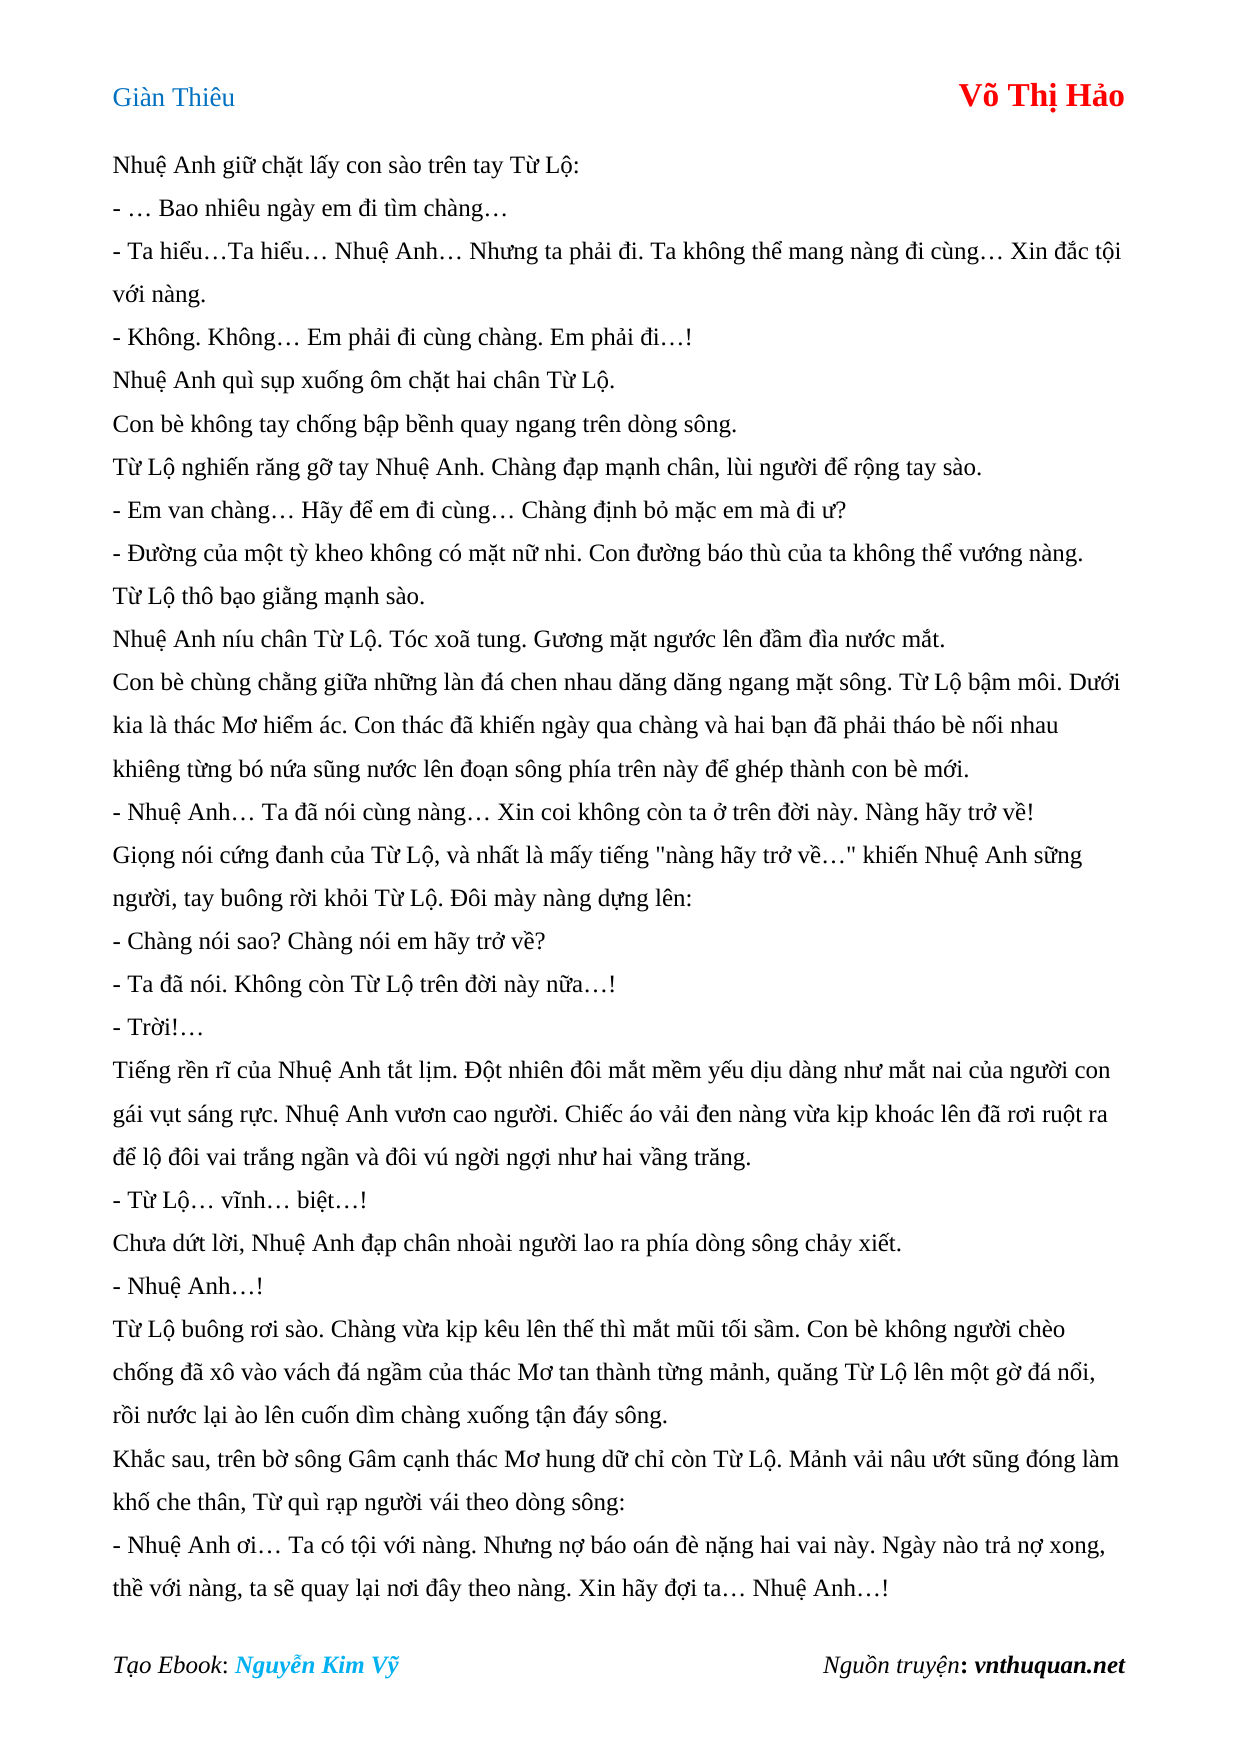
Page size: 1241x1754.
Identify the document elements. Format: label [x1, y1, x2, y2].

text [112, 150, 1128, 1602]
